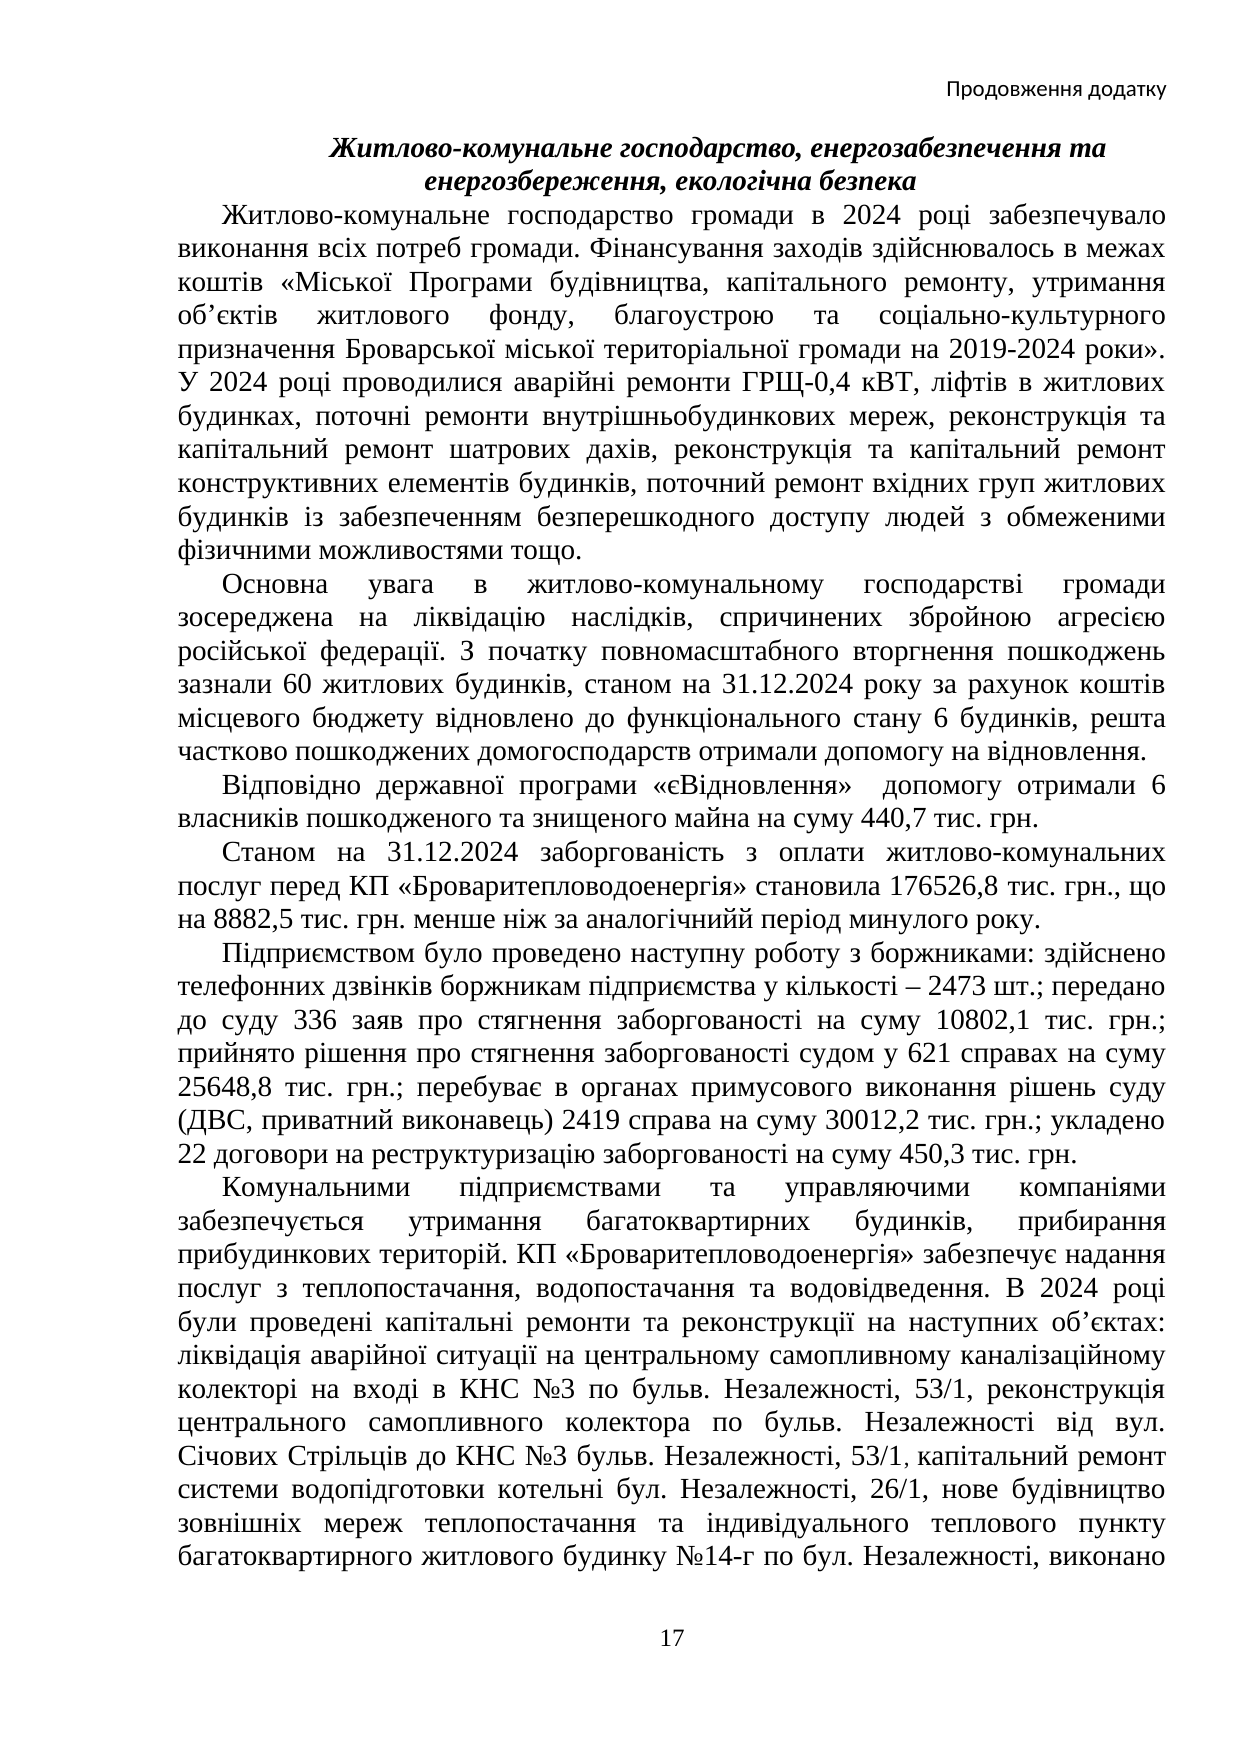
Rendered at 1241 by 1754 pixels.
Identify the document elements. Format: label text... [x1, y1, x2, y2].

text Житлово-комунальне господарство, енергозабезпечення та енергозбереження, екологічна безпека [177, 130, 1167, 197]
text Підприємством було проведено наступну роботу з боржниками: здійснено телефонних дзвінків боржникам підприємства у кількості – 2473 шт.; передано до суду 336 заяв про стягнення заборгованості на суму 10802,1 тис. грн.; прийнято рішення про стягнення заборгованості судом у 621 справах на суму 25648,8 тис. грн.; перебуває в органах примусового виконання рішень суду (ДВС, приватний виконавець) 2419 справа на суму 30012,2 тис. грн.; укладено 22 договори на реструктуризацію заборгованості на суму 450,3 тис. грн. [177, 935, 1167, 1169]
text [177, 1169, 1167, 1572]
text Відповідно державної програми «єВідновлення» допомогу отримали 6 власників пошкодженого та знищеного майна на суму 440,7 тис. грн. [177, 767, 1167, 834]
text Житлово-комунальне господарство громади в 2024 році забезпечувало виконання всіх потреб громади. Фінансування заходів здійснювалось в межах коштів «Міської Програми будівництва, капітального ремонту, утримання об’єктів житлового фонду, благоустрою та соціально-культурного призначення Броварської міської територіальної громади на 2019-2024 роки». У 2024 році проводилися аварійні ремонти ГРЩ-0,4 кВТ, ліфтів в житлових будинках, поточні ремонти внутрішньобудинкових мереж, реконструкція та капітальний ремонт шатрових дахів, реконструкція та капітальний ремонт конструктивних елементів будинків, поточний ремонт вхідних груп житлових будинків із забезпеченням безперешкодного доступу людей з обмеженими фізичними можливостями тощо. [177, 197, 1167, 566]
text Основна увага в житлово-комунальному господарстві громади зосереджена на ліквідацію наслідків, спричинених збройною агресією російської федерації. З початку повномасштабного вторгнення пошкоджень зазнали 60 житлових будинків, станом на 31.12.2024 року за рахунок коштів місцевого бюджету відновлено до функціонального стану 6 будинків, решта частково пошкоджених домогосподарств отримали допомогу на відновлення. [177, 566, 1167, 767]
text Станом на 31.12.2024 заборгованість з оплати житлово-комунальних послуг перед КП «Броваритепловодоенергія» становила 176526,8 тис. грн., що на 8882,5 тис. грн. менше ніж за аналогічнийй період минулого року. [177, 834, 1167, 935]
